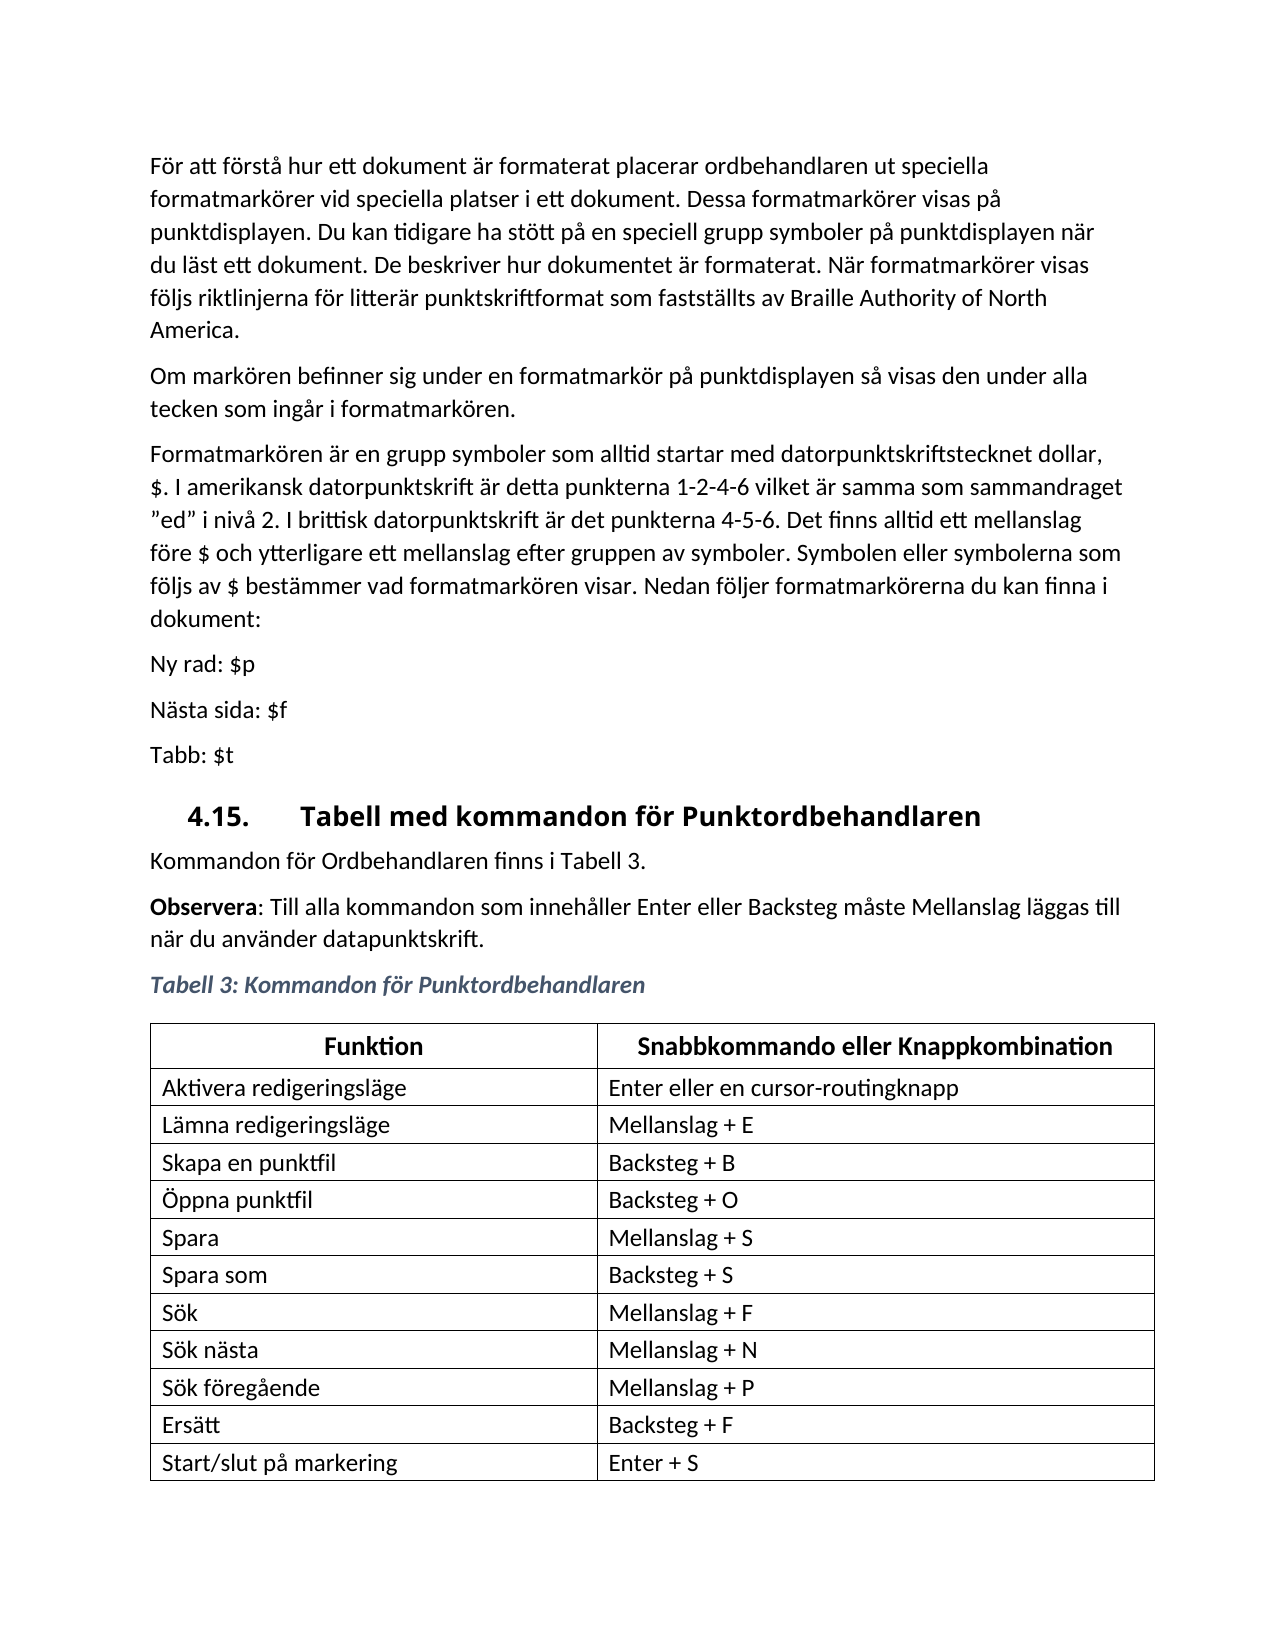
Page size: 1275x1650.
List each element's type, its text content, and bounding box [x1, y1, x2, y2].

table_cell Enter + S [598, 1444, 1154, 1480]
text Tabell 3: Kommandon för Punktordbehandlaren [150, 969, 1125, 999]
table_cell Lämna redigeringsläge [151, 1106, 597, 1143]
table_cell Mellanslag + P [598, 1369, 1154, 1405]
text Ny rad: $p [150, 648, 1125, 679]
text Kommandon för Ordbehandlaren finns i Tabell 3. [150, 845, 1125, 876]
table_cell Sök nästa [151, 1331, 597, 1368]
table_cell Sök [151, 1294, 597, 1330]
table_cell Start/slut på markering [151, 1444, 597, 1480]
table_cell Mellanslag + E [598, 1106, 1154, 1143]
text För att förstå hur ett dokument är formaterat placerar ordbehandlaren ut speciella formatmarkörer vid speciella platser i ett dokument. Dessa formatmarkörer visas på punktdisplayen. Du kan tidigare ha stött på en speciell grupp symboler på punktdisplayen när du läst ett dokument. De beskriver hur dokumentet är formaterat. När formatmarkörer visas följs riktlinjerna för litterär punktskriftformat som fastställts av Braille Authority of North America. [150, 150, 1125, 345]
text Observera: Till alla kommandon som innehåller Enter eller Backsteg måste Mellanslag läggas till när du använder datapunktskrift. [150, 891, 1125, 954]
table_cell Enter eller en cursor-routingknapp [598, 1069, 1154, 1105]
table_cell Backsteg + S [598, 1256, 1154, 1293]
text Nästa sida: $f [150, 694, 1125, 724]
table_cell Backsteg + B [598, 1144, 1154, 1180]
text Formatmarkören är en grupp symboler som alltid startar med datorpunktskriftstecknet dollar, $. I amerikansk datorpunktskrift är detta punkterna 1-2-4-6 vilket är samma som sammandraget ”ed” i nivå 2. I brittisk datorpunktskrift är det punkterna 4-5-6. Det finns alltid ett mellanslag före $ och ytterligare ett mellanslag efter gruppen av symboler. Symbolen eller symbolerna som följs av $ bestämmer vad formatmarkören visar. Nedan följer formatmarkörerna du kan finna i dokument: [150, 438, 1125, 633]
text Om markören befinner sig under en formatmarkör på punktdisplayen så visas den under alla tecken som ingår i formatmarkören. [150, 360, 1125, 423]
table_header Snabbkommando eller Knappkombination [598, 1024, 1154, 1068]
table_cell Backsteg + O [598, 1181, 1154, 1218]
table_cell Mellanslag + N [598, 1331, 1154, 1368]
table_cell Mellanslag + S [598, 1219, 1154, 1255]
table_cell Skapa en punktfil [151, 1144, 597, 1180]
table_cell Öppna punktfil [151, 1181, 597, 1218]
table_cell Ersätt [151, 1406, 597, 1443]
text Tabb: $t [150, 739, 1125, 770]
table_cell Sök föregående [151, 1369, 597, 1405]
table_header Funktion [151, 1024, 597, 1068]
table_cell Backsteg + F [598, 1406, 1154, 1443]
table_cell Spara [151, 1219, 597, 1255]
table_cell Spara som [151, 1256, 597, 1293]
subtitle Tabell med kommandon för Punktordbehandlaren [187, 797, 1125, 834]
table_cell Aktivera redigeringsläge [151, 1069, 597, 1105]
table_cell Mellanslag + F [598, 1294, 1154, 1330]
